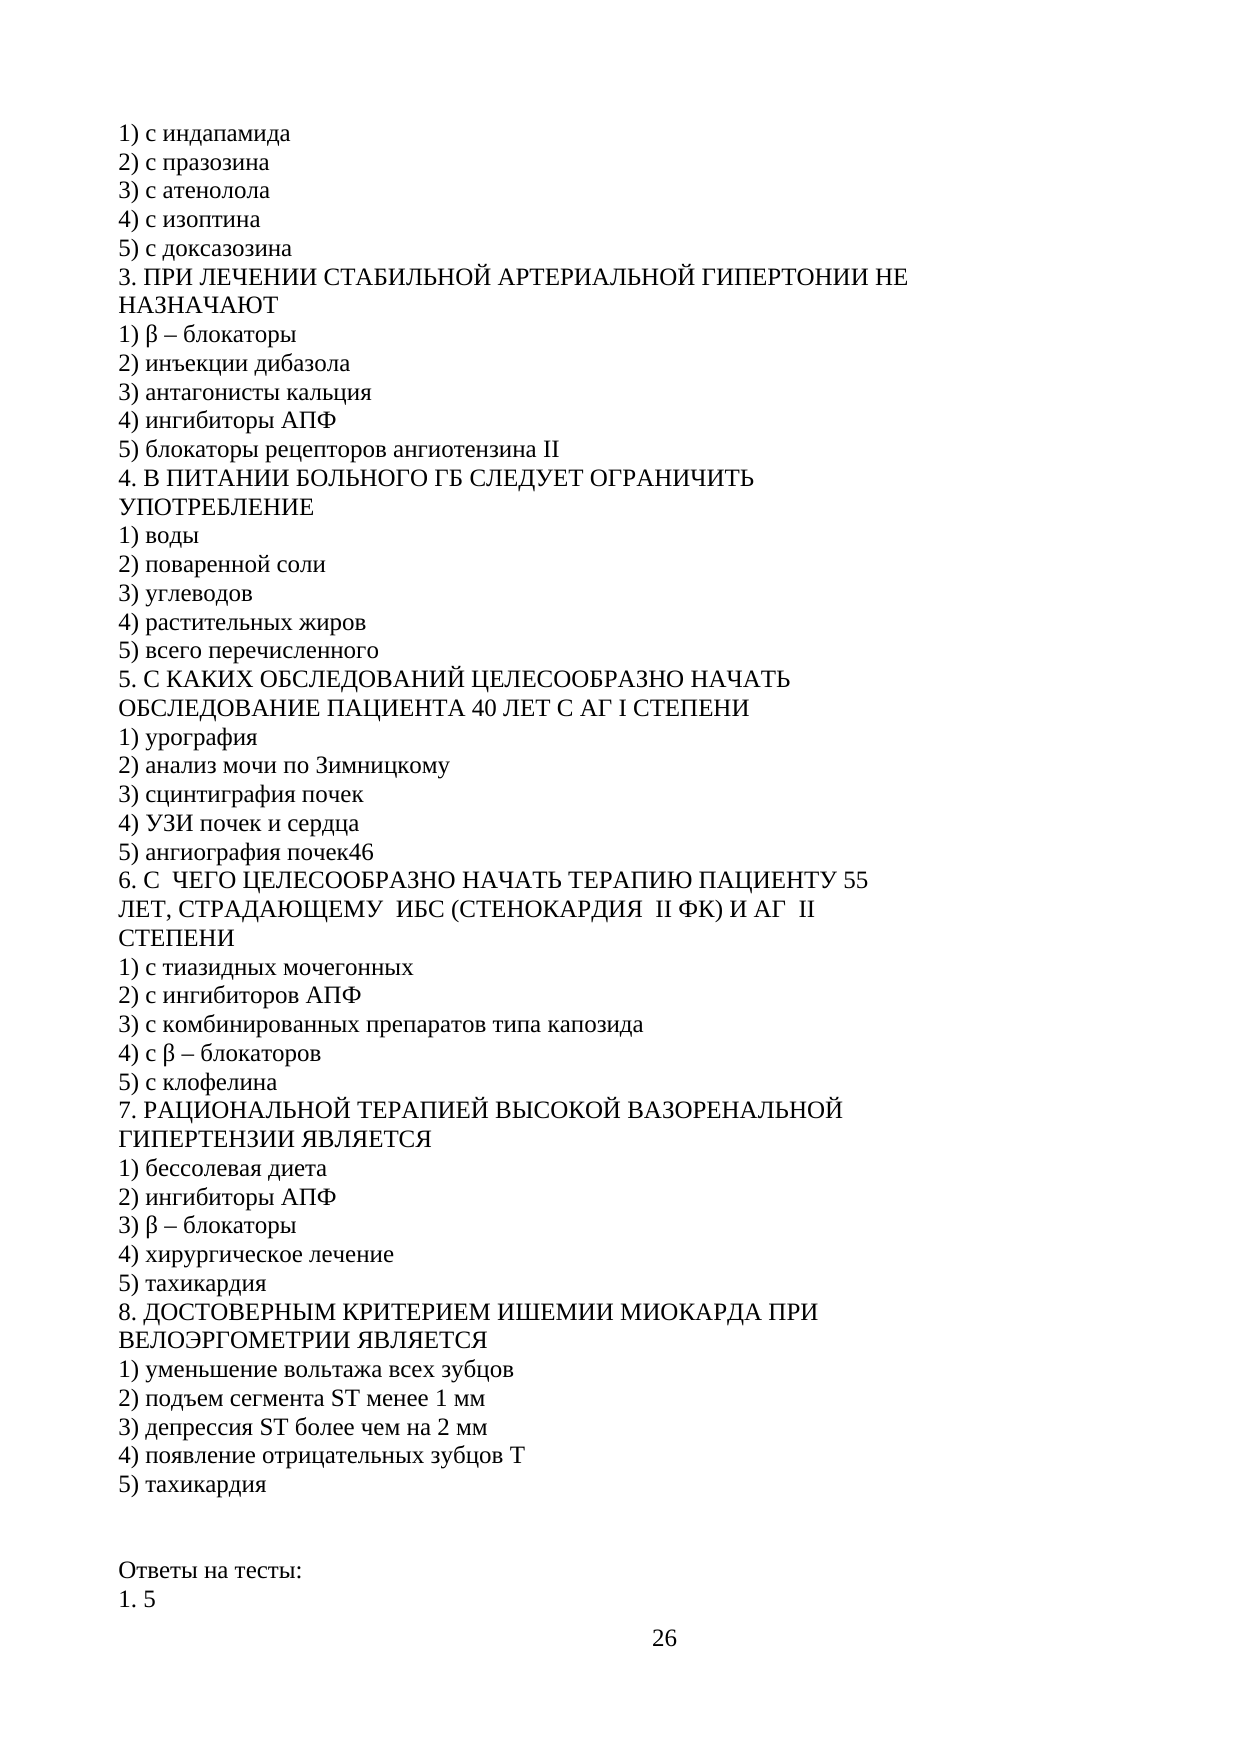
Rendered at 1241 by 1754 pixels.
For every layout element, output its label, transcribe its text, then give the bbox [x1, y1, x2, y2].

text 5) ангиография почек46 [118, 837, 1152, 866]
text 2) с ингибиторов АПФ [118, 981, 1152, 1009]
text СТЕПЕНИ [118, 923, 1152, 952]
text НАЗНАЧАЮТ [118, 291, 1152, 319]
text 1) бессолевая диета [118, 1153, 1152, 1182]
text 3. ПРИ ЛЕЧЕНИИ СТАБИЛЬНОЙ АРТЕРИАЛЬНОЙ ГИПЕРТОНИИ НЕ [118, 262, 1152, 291]
text 4) УЗИ почек и сердца [118, 808, 1152, 837]
text 2) анализ мочи по Зимницкому [118, 751, 1152, 779]
text 1) с индапамида [118, 118, 1152, 147]
text ЛЕТ, СТРАДАЮЩЕМУ ИБС (СТЕНОКАРДИЯ II ФК) И АГ II [118, 894, 1152, 923]
text 2) с празозина [118, 147, 1152, 176]
text 4) с изоптина [118, 204, 1152, 233]
text 4) хирургическое лечение [118, 1239, 1152, 1268]
text 4. В ПИТАНИИ БОЛЬНОГО ГБ СЛЕДУЕТ ОГРАНИЧИТЬ [118, 463, 1152, 492]
text 3) с комбинированных препаратов типа капозида [118, 1009, 1152, 1038]
text 1) воды [118, 521, 1152, 549]
text 4) растительных жиров [118, 607, 1152, 636]
text 2) поваренной соли [118, 549, 1152, 578]
text 2) инъекции дибазола [118, 348, 1152, 377]
text ОБСЛЕДОВАНИЕ ПАЦИЕНТА 40 ЛЕТ С АГ I СТЕПЕНИ [118, 693, 1152, 722]
text 1. 5 [118, 1584, 1152, 1613]
text 6. С ЧЕГО ЦЕЛЕСООБРАЗНО НАЧАТЬ ТЕРАПИЮ ПАЦИЕНТУ 55 [118, 866, 1152, 894]
text 1) уменьшение вольтажа всех зубцов [118, 1354, 1152, 1383]
text 2) ингибиторы АПФ [118, 1182, 1152, 1211]
text 1) β – блокаторы [118, 319, 1152, 348]
text 3) антагонисты кальция [118, 377, 1152, 406]
text 5. С КАКИХ ОБСЛЕДОВАНИЙ ЦЕЛЕСООБРАЗНО НАЧАТЬ [118, 664, 1152, 693]
text Ответы на тесты: [118, 1556, 1152, 1584]
text 3) углеводов [118, 578, 1152, 607]
text 5) тахикардия [118, 1469, 1152, 1498]
text 8. ДОСТОВЕРНЫМ КРИТЕРИЕМ ИШЕМИИ МИОКАРДА ПРИ [118, 1297, 1152, 1326]
text 5) с доксазозина [118, 233, 1152, 262]
text 4) ингибиторы АПФ [118, 406, 1152, 434]
text 1) урография [118, 722, 1152, 751]
text 3) β – блокаторы [118, 1211, 1152, 1239]
text УПОТРЕБЛЕНИЕ [118, 492, 1152, 521]
text ГИПЕРТЕНЗИИ ЯВЛЯЕТСЯ [118, 1124, 1152, 1153]
text 5) тахикардия [118, 1268, 1152, 1297]
text 4) с β – блокаторов [118, 1038, 1152, 1067]
text 3) с атенолола [118, 176, 1152, 204]
text 2) подъем сегмента ST менее [118, 1383, 1152, 1412]
text 3) сцинтиграфия почек [118, 779, 1152, 808]
text 5) блокаторы рецепторов ангиотензина II [118, 434, 1152, 463]
text 4) появление отрицательных зубцов Т [118, 1441, 1152, 1469]
text 5) всего перечисленного [118, 636, 1152, 664]
text 7. РАЦИОНАЛЬНОЙ ТЕРАПИЕЙ ВЫСОКОЙ ВАЗОРЕНАЛЬНОЙ [118, 1096, 1152, 1124]
text 5) с клофелина [118, 1067, 1152, 1096]
text 3) депрессия ST более чем на [118, 1412, 1152, 1441]
text ВЕЛОЭРГОМЕТРИИ ЯВЛЯЕТСЯ [118, 1326, 1152, 1354]
text 1) с тиазидных мочегонных [118, 952, 1152, 981]
